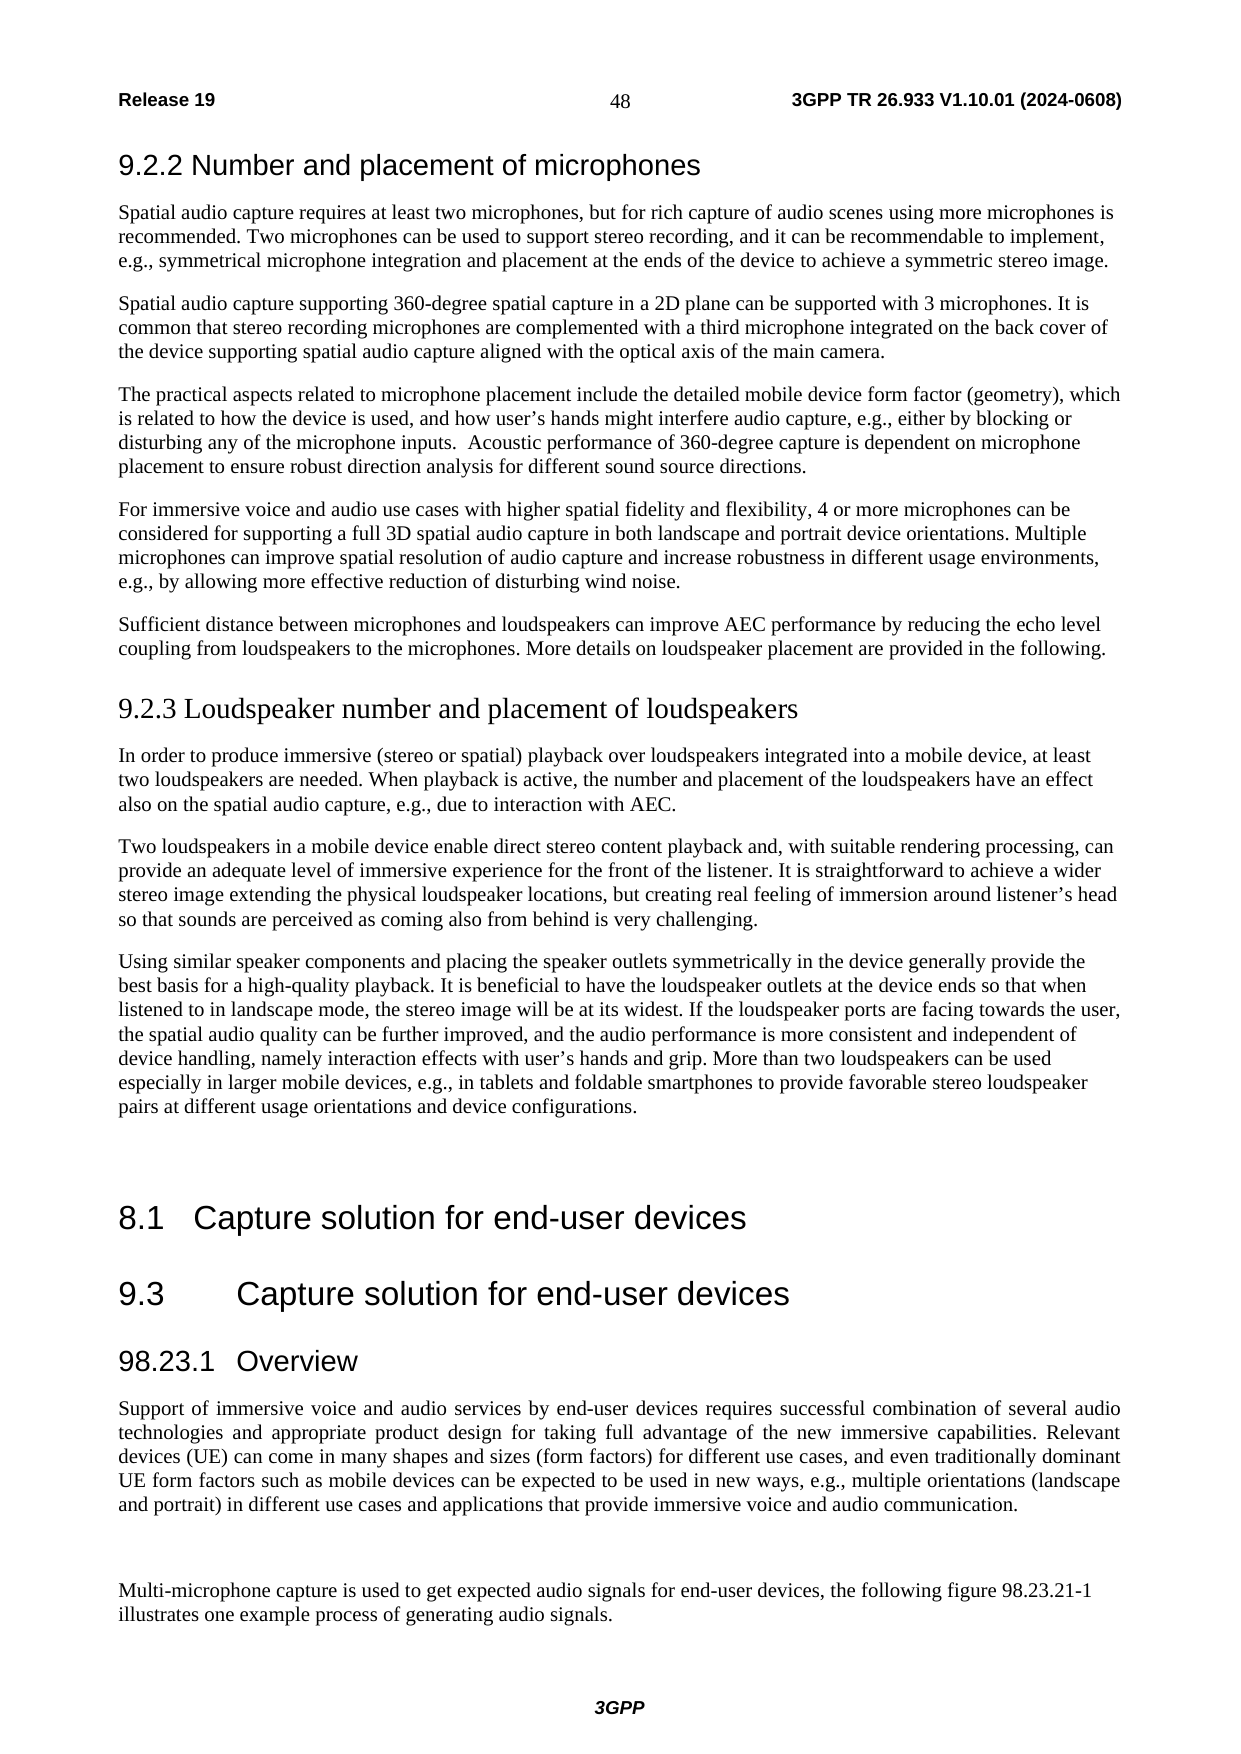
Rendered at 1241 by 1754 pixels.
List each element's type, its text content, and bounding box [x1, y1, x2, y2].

text Multi-microphone is used to get expected audio signals for end-user devices, the following figure ..-1 illustrates one example process of generating audio signals. [118, 1578, 1122, 1626]
text Support of immersive voice and audio services by end-user devices requires successful combination of several audio technologies and appropriate product design for taking full advantage of the new immersive capabilities. Relevant devices (UE) can come in many shapes and sizes (form factors) for different use cases, and even traditionally dominant UE form factors such as mobile devices can be expected to be used in new ways, e.g., multiple orientations (landscape and portrait) in different use cases and applications that provide immersive voice and audio communication. [118, 1396, 1122, 1516]
subtitle ..1 Overview [118, 1344, 1122, 1377]
